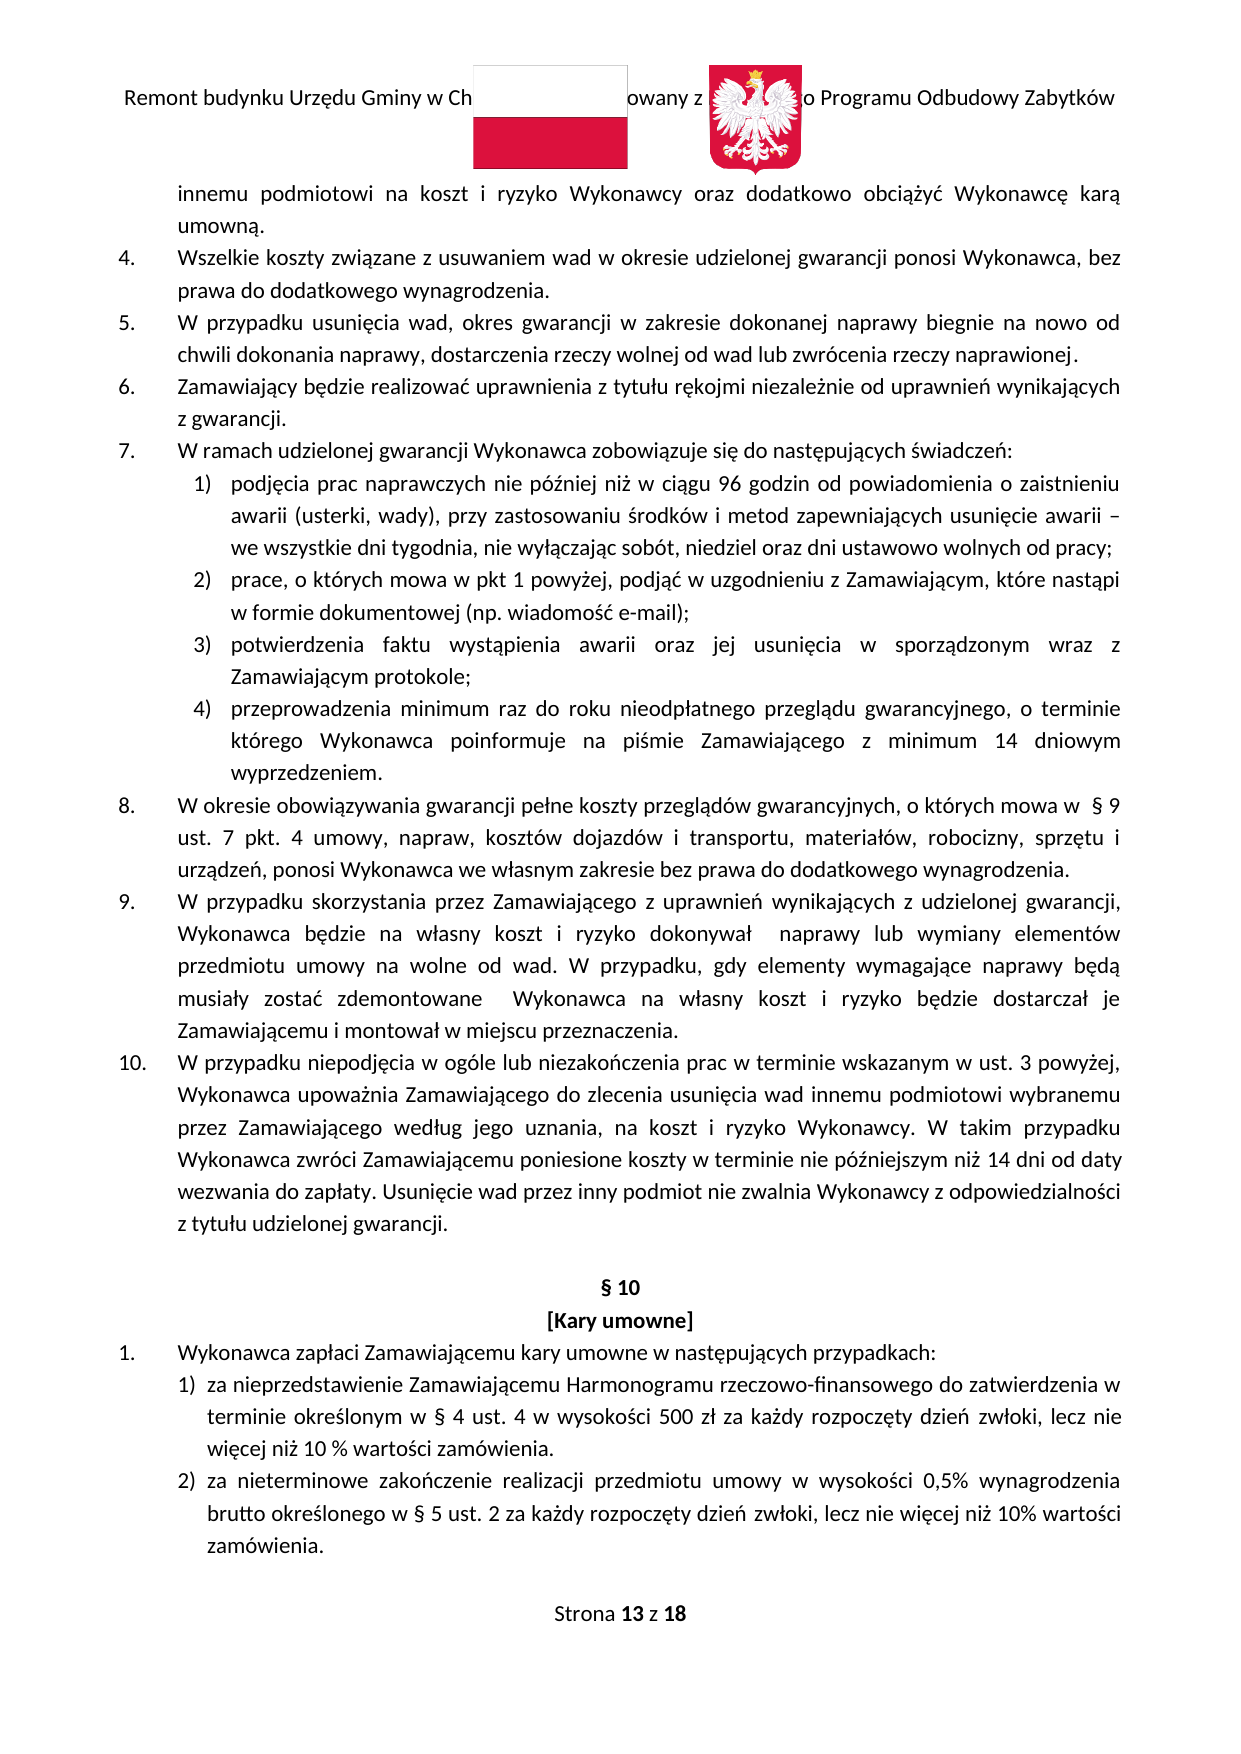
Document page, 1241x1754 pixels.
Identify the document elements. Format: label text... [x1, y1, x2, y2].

list za nieterminowe zakończenie realizacji przedmiotu umowy w wysokości 0,5% wynagrodzenia brutto określonego w § 5 ust. 2 za każdy rozpoczęty dzień zwłoki, lecz nie więcej niż 10% wartości zamówienia. [177, 1467, 1122, 1559]
list W przypadku niepodjęcia w ogóle lub niezakończenia prac w terminie wskazanym w ust. 3 powyżej, Wykonawca upoważnia Zamawiającego do zlecenia usunięcia wad innemu podmiotowi wybranemu przez Zamawiającego według jego uznania, na koszt i ryzyko Wykonawcy. W takim przypadku Wykonawca zwróci Zamawiającemu poniesione koszty w terminie nie późniejszym niż 14 dni od daty wezwania do zapłaty. Usunięcie wad przez inny podmiot nie zwalnia Wykonawcy z odpowiedzialności z tytułu udzielonej gwarancji. [118, 1048, 1122, 1237]
text § 10 [118, 1273, 1122, 1302]
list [118, 136, 1122, 239]
list W przypadku usunięcia wad, okres gwarancji w zakresie dokonanej naprawy biegnie na nowo od chwili dokonania naprawy, dostarczenia rzeczy wolnej od wad lub zwrócenia rzeczy naprawionej. [118, 308, 1122, 368]
list przeprowadzenia minimum raz do roku nieodpłatnego przeglądu gwarancyjnego, o terminie którego Wykonawca poinformuje na piśmie Zamawiającego z minimum 14 dniowym wyprzedzeniem. [193, 694, 1122, 787]
list Wszelkie koszty związane z usuwaniem wad w okresie udzielonej gwarancji ponosi Wykonawca, bez prawa do dodatkowego wynagrodzenia. [118, 243, 1122, 304]
list prace, o których mowa w pkt 1 powyżej, podjąć w uzgodnieniu z Zamawiającym, które nastąpi w formie dokumentowej (np. wiadomość e-mail); [193, 565, 1122, 626]
list W okresie obowiązywania gwarancji pełne koszty przeglądów gwarancyjnych, o których mowa w § 9 ust. 7 pkt. 4 umowy, napraw, kosztów dojazdów i transportu, materiałów, robocizny, sprzętu i urządzeń, ponosi Wykonawca we własnym zakresie bez prawa do dodatkowego wynagrodzenia. [118, 791, 1122, 883]
list W ramach udzielonej gwarancji Wykonawca zobowiązuje się do następujących świadczeń: [118, 437, 1122, 465]
list za nieprzedstawienie Zamawiającemu Harmonogramu rzeczowo-finansowego do zatwierdzenia w terminie określonym w § 4 ust. 4 w wysokości 500 zł za każdy rozpoczęty dzień zwłoki, lecz nie więcej niż 10 % wartości zamówienia. [177, 1370, 1122, 1462]
list Wykonawca zapłaci Zamawiającemu kary umowne w następujących przypadkach: [118, 1338, 1122, 1366]
list potwierdzenia faktu wystąpienia awarii oraz jej usunięcia w sporządzonym wraz z Zamawiającym protokole; [193, 630, 1122, 690]
list podjęcia prac naprawczych nie później niż w ciągu 96 godzin od powiadomienia o zaistnieniu awarii (usterki, wady), przy zastosowaniu środków i metod zapewniających usunięcie awarii – we wszystkie dni tygodnia, nie wyłączając sobót, niedziel oraz dni ustawowo wolnych od pracy; [193, 469, 1122, 561]
list W przypadku skorzystania przez Zamawiającego z uprawnień wynikających z udzielonej gwarancji, Wykonawca będzie na własny koszt i ryzyko dokonywał naprawy lub wymiany elementów przedmiotu umowy na wolne od wad. W przypadku, gdy elementy wymagające naprawy będą musiały zostać zdemontowane Wykonawca na własny koszt i ryzyko będzie dostarczał je Zamawiającemu i montował w miejscu przeznaczenia. [118, 887, 1122, 1044]
list Zamawiający będzie realizować uprawnienia z tytułu rękojmi niezależnie od uprawnień wynikających z gwarancji. [118, 372, 1122, 432]
picture [473, 65, 802, 175]
text [Kary umowne] [118, 1306, 1122, 1334]
